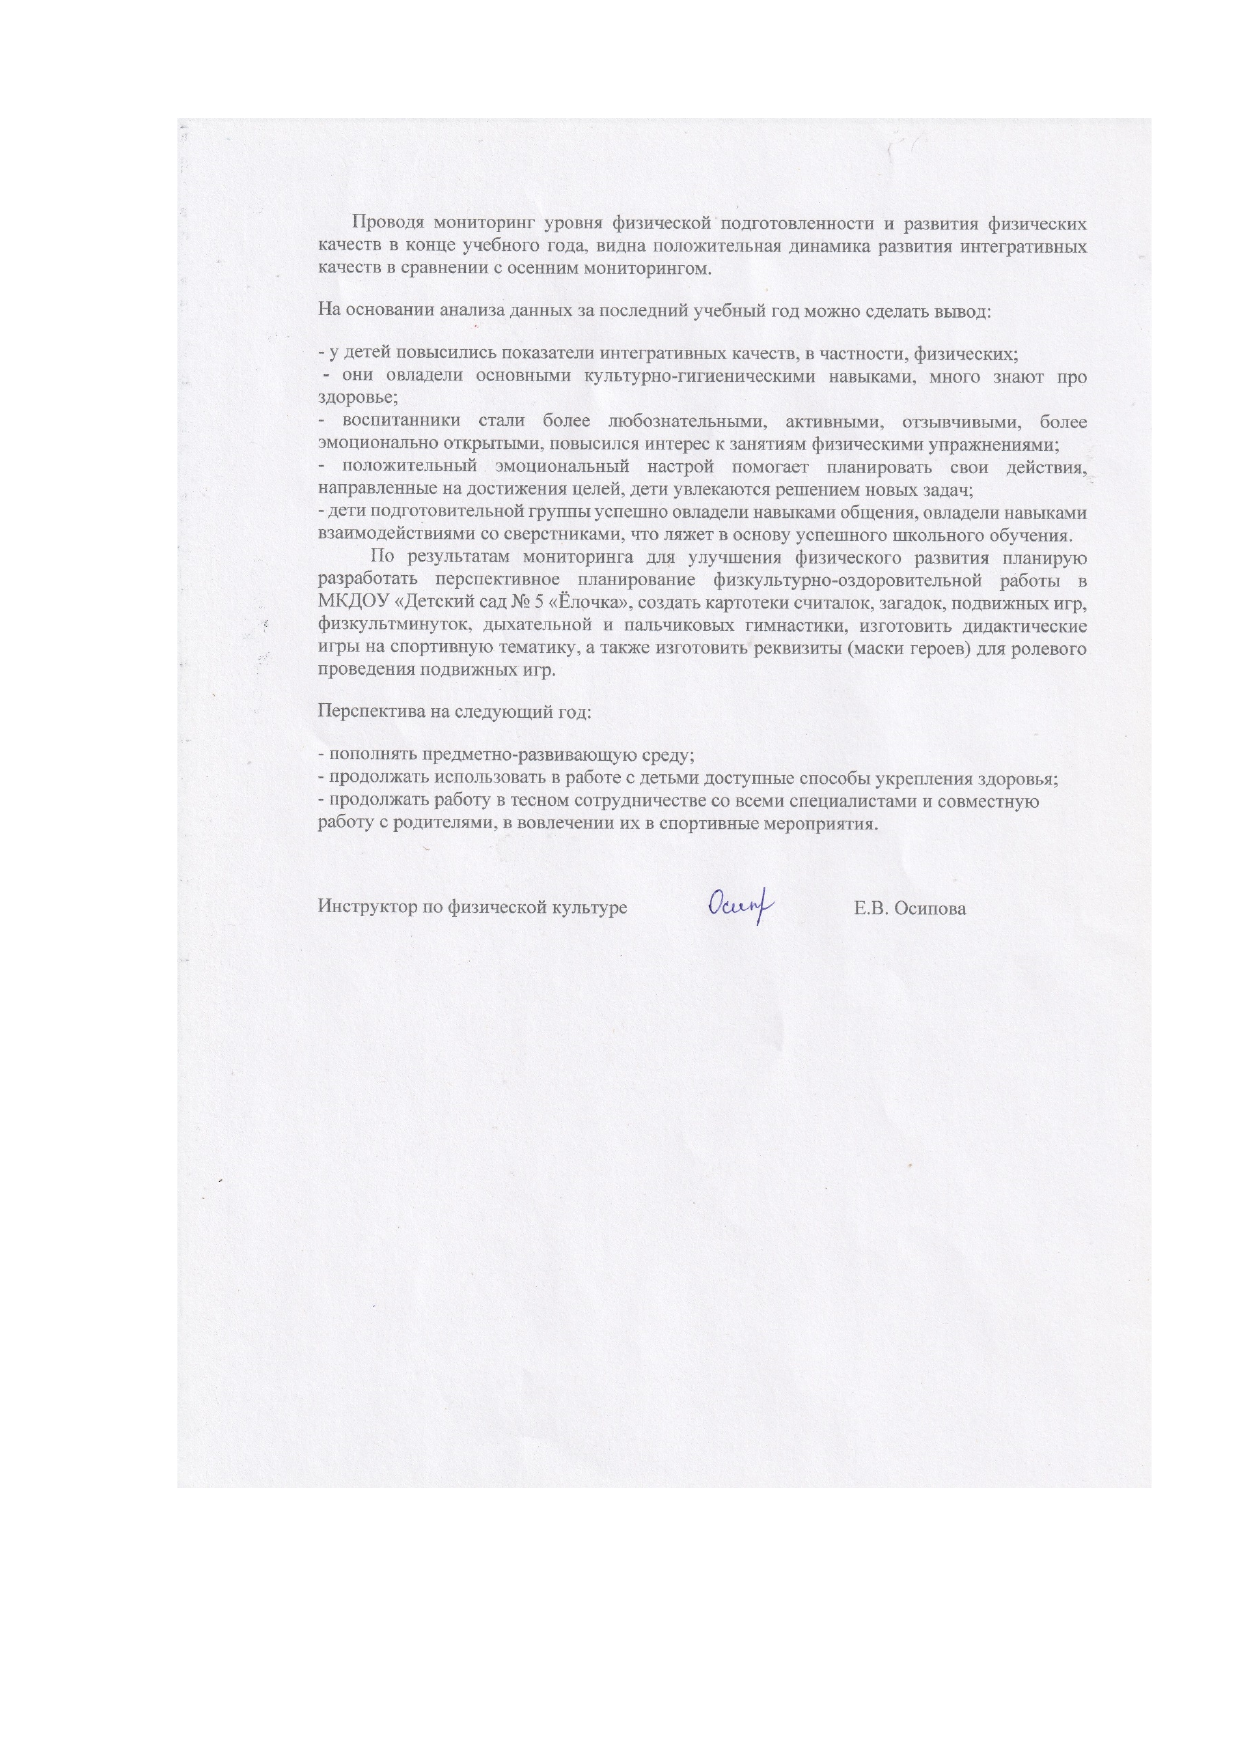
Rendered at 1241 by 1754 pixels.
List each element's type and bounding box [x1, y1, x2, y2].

picture [177, 118, 1152, 1488]
